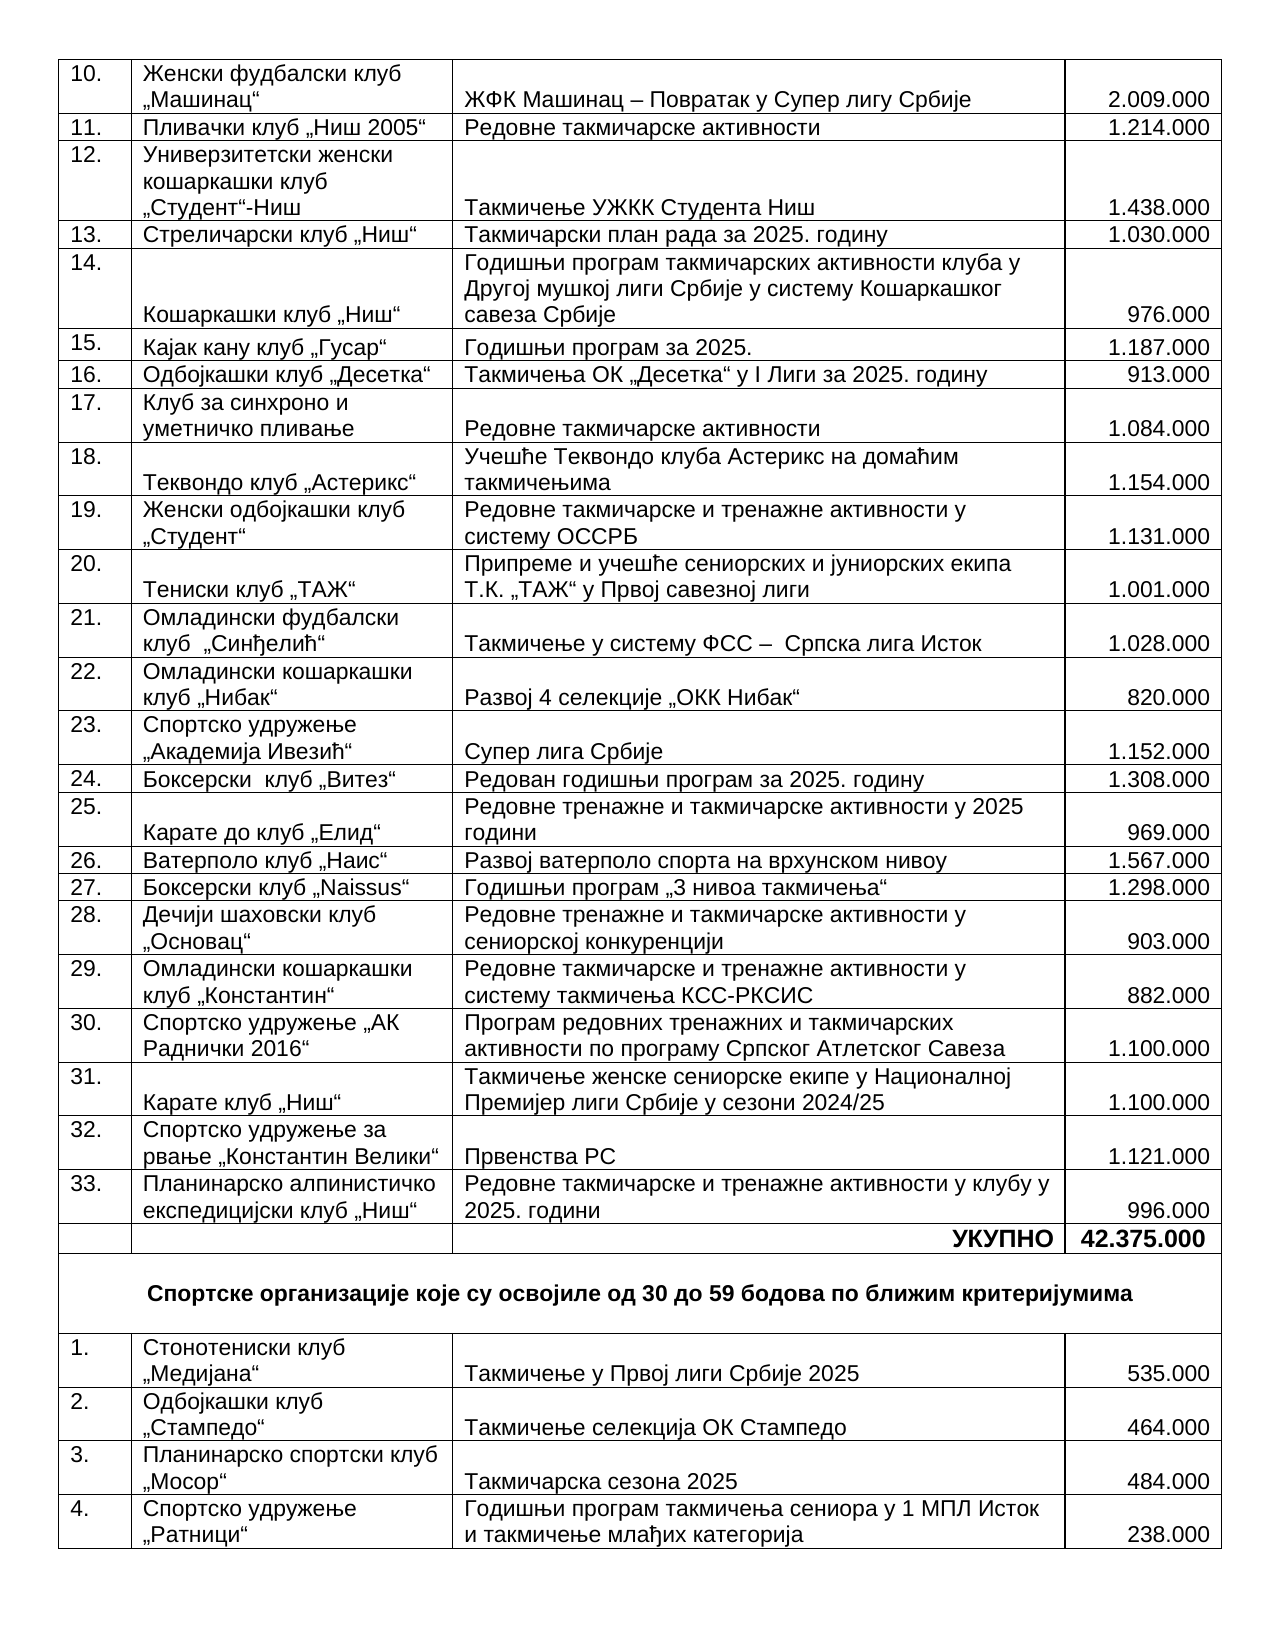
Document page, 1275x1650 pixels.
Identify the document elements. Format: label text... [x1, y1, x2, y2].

table_cell Планинарско спортски клуб „Мосор“ [132, 1441, 452, 1494]
table_cell [59, 60, 131, 113]
table_cell 1.131.000 [1066, 496, 1221, 549]
table_cell Такмичарска сезона 2025 [453, 1441, 1064, 1494]
table_cell Такмичарски план рада за 2025. годину [453, 221, 1064, 248]
table_cell 1.152.000 [1066, 711, 1221, 764]
table_cell Такмичење у Првој лиги Србије 2025 [453, 1334, 1064, 1387]
table_cell [59, 443, 131, 495]
table_cell Програм редовних тренажних и такмичарских активности по програму Српског Атлетског Савеза [453, 1009, 1064, 1062]
table_cell Развој ватерполо спорта на врхунском нивоу [453, 847, 1064, 873]
table_cell Учешће Теквондо клуба Астерикс на домаћим такмичењима [453, 443, 1064, 495]
table_cell Дечији шаховски клуб „Основац“ [132, 901, 452, 954]
table_cell [59, 1388, 131, 1440]
table_cell 1.030.000 [1066, 221, 1221, 248]
table_cell 464.000 [1066, 1388, 1221, 1440]
table_cell Првенства РС [453, 1116, 1064, 1169]
table_cell Пливачки клуб „Ниш 2005“ [132, 114, 452, 140]
table_cell [59, 1170, 131, 1223]
table_cell Такмичење УЖКК Студента Ниш [453, 141, 1064, 220]
table_cell [59, 1063, 131, 1115]
table_cell 1.100.000 [1066, 1009, 1221, 1062]
table_cell Боксерски клуб „Витез“ [132, 765, 452, 792]
table_cell [59, 114, 131, 140]
table_cell Тениски клуб „ТАЖ“ [132, 550, 452, 603]
table_cell 820.000 [1066, 658, 1221, 710]
table_cell Спортско удружење „Ратници“ [132, 1495, 452, 1548]
table_cell 969.000 [1066, 793, 1221, 846]
table_cell 1.084.000 [1066, 389, 1221, 442]
table_cell Карате клуб „Ниш“ [132, 1063, 452, 1115]
table_cell [59, 1334, 131, 1387]
table_cell Редовне такмичарске и тренажне активности у клубу у 2025. години [453, 1170, 1064, 1223]
table_cell [59, 141, 131, 220]
table_cell Годишњи програм „3 нивоа такмичења“ [453, 874, 1064, 900]
table_cell Редовне такмичарске и тренажне активности у систему такмичења КСС-РКСИС [453, 955, 1064, 1008]
table_cell [59, 711, 131, 764]
table_cell Кајак кану клуб „Гусар“ [132, 329, 452, 360]
table_cell Омладински кошаркашки клуб „Нибак“ [132, 658, 452, 710]
table_cell Такмичење женске сениорске екипе у Националној Премијер лиги Србије у сезони 2024/25 [453, 1063, 1064, 1115]
table_cell 1.187.000 [1066, 329, 1221, 360]
table_cell Карате до клуб „Елид“ [132, 793, 452, 846]
table_cell 42.375.000 [1066, 1224, 1221, 1253]
table_cell [59, 1116, 131, 1169]
table_cell Кошаркашки клуб „Ниш“ [132, 249, 452, 328]
table_cell 976.000 [1066, 249, 1221, 328]
table_cell Годишњи програм такмичења сениора у 1 МПЛ Исток и такмичење млађих категорија [453, 1495, 1064, 1548]
table_cell Такмичење селекција ОК Стампедо [453, 1388, 1064, 1440]
table_cell [59, 658, 131, 710]
table_cell [59, 1224, 131, 1253]
table_cell Спортско удружење „АК Раднички 2016“ [132, 1009, 452, 1062]
table_cell Женски фудбалски клуб „Машинац“ [132, 60, 452, 113]
table_cell 1.214.000 [1066, 114, 1221, 140]
table_cell [59, 329, 131, 360]
table_cell 882.000 [1066, 955, 1221, 1008]
table_cell УКУПНО [453, 1224, 1064, 1253]
table_cell Спортске организације које су освојиле од 30 до 59 бодовa по ближим критеријумима [59, 1254, 1221, 1333]
table_cell Планинарско алпинистичко експедицијски клуб „Ниш“ [132, 1170, 452, 1223]
table_cell [59, 1009, 131, 1062]
table_cell [59, 955, 131, 1008]
table_cell 1.028.000 [1066, 604, 1221, 657]
table_cell 1.308.000 [1066, 765, 1221, 792]
table_cell 484.000 [1066, 1441, 1221, 1494]
table_cell Годишњи програм за 2025. [453, 329, 1064, 360]
table_cell Клуб за синхроно и уметничко пливање [132, 389, 452, 442]
table_cell Омладински фудбалски клуб „Синђелић“ [132, 604, 452, 657]
table_cell Теквондо клуб „Астерикс“ [132, 443, 452, 495]
table_cell Одбојкашки клуб „Стампедо“ [132, 1388, 452, 1440]
table_cell Спортско удружење за рвање „Константин Велики“ [132, 1116, 452, 1169]
table_cell 903.000 [1066, 901, 1221, 954]
table_cell Редован годишњи програм за 2025. годину [453, 765, 1064, 792]
table_cell 535.000 [1066, 1334, 1221, 1387]
table_cell [59, 221, 131, 248]
table_cell ЖФК Машинац – Повратак у Супер лигу Србије [453, 60, 1064, 113]
table_cell [59, 389, 131, 442]
table_cell 1.567.000 [1066, 847, 1221, 873]
table_cell Одбојкашки клуб „Десетка“ [132, 361, 452, 388]
table_cell 2.009.000 [1066, 60, 1221, 113]
table_cell Боксерски клуб „Naissus“ [132, 874, 452, 900]
table_cell 1.100.000 [1066, 1063, 1221, 1115]
table_cell Женски одбојкашки клуб „Студент“ [132, 496, 452, 549]
table_cell Стреличарски клуб „Ниш“ [132, 221, 452, 248]
table_cell Такмичења ОК „Десетка“ у I Лиги за 2025. годину [453, 361, 1064, 388]
table_cell 1.121.000 [1066, 1116, 1221, 1169]
table_cell [59, 874, 131, 900]
table_cell [59, 847, 131, 873]
table_cell Редовне такмичарске активности [453, 389, 1064, 442]
table_cell 1.001.000 [1066, 550, 1221, 603]
table_cell 1.438.000 [1066, 141, 1221, 220]
table_cell [59, 550, 131, 603]
table_cell [59, 1495, 131, 1548]
table_cell Редовне такмичарске активности [453, 114, 1064, 140]
table_cell Ватерполо клуб „Наис“ [132, 847, 452, 873]
table_cell [59, 361, 131, 388]
table_cell [59, 765, 131, 792]
table_cell Редовне тренажне и такмичарске активности у 2025 години [453, 793, 1064, 846]
table_cell Редовне тренажне и такмичарске активности у сениорској конкуренцији [453, 901, 1064, 954]
table_cell Супер лига Србије [453, 711, 1064, 764]
table_cell 1.298.000 [1066, 874, 1221, 900]
table_cell Стонотениски клуб „Медијана“ [132, 1334, 452, 1387]
table_cell [59, 793, 131, 846]
table_cell [59, 249, 131, 328]
table_cell Спортско удружење „Академија Ивезић“ [132, 711, 452, 764]
table_cell Годишњи програм такмичарских активности клуба у Другој мушкој лиги Србије у систему Кошаркашког савеза Србије [453, 249, 1064, 328]
table_cell Омладински кошаркашки клуб „Константин“ [132, 955, 452, 1008]
table_cell 1.154.000 [1066, 443, 1221, 495]
table_cell 996.000 [1066, 1170, 1221, 1223]
table_cell [59, 604, 131, 657]
table_cell [132, 1224, 452, 1253]
table_cell Припреме и учешће сениорских и јуниорских екипа Т.К. „ТАЖ“ у Првој савезној лиги [453, 550, 1064, 603]
table_cell 913.000 [1066, 361, 1221, 388]
table_cell Редовне такмичарске и тренажне активности у систему ОССРБ [453, 496, 1064, 549]
table_cell Такмичење у систему ФСС – Српска лига Исток [453, 604, 1064, 657]
table_cell 238.000 [1066, 1495, 1221, 1548]
table_cell [59, 901, 131, 954]
table_cell Универзитетски женски кошаркашки клуб „Студент“-Ниш [132, 141, 452, 220]
table_cell Развој 4 селекције „ОКК Нибак“ [453, 658, 1064, 710]
table_cell [59, 496, 131, 549]
table_cell [59, 1441, 131, 1494]
